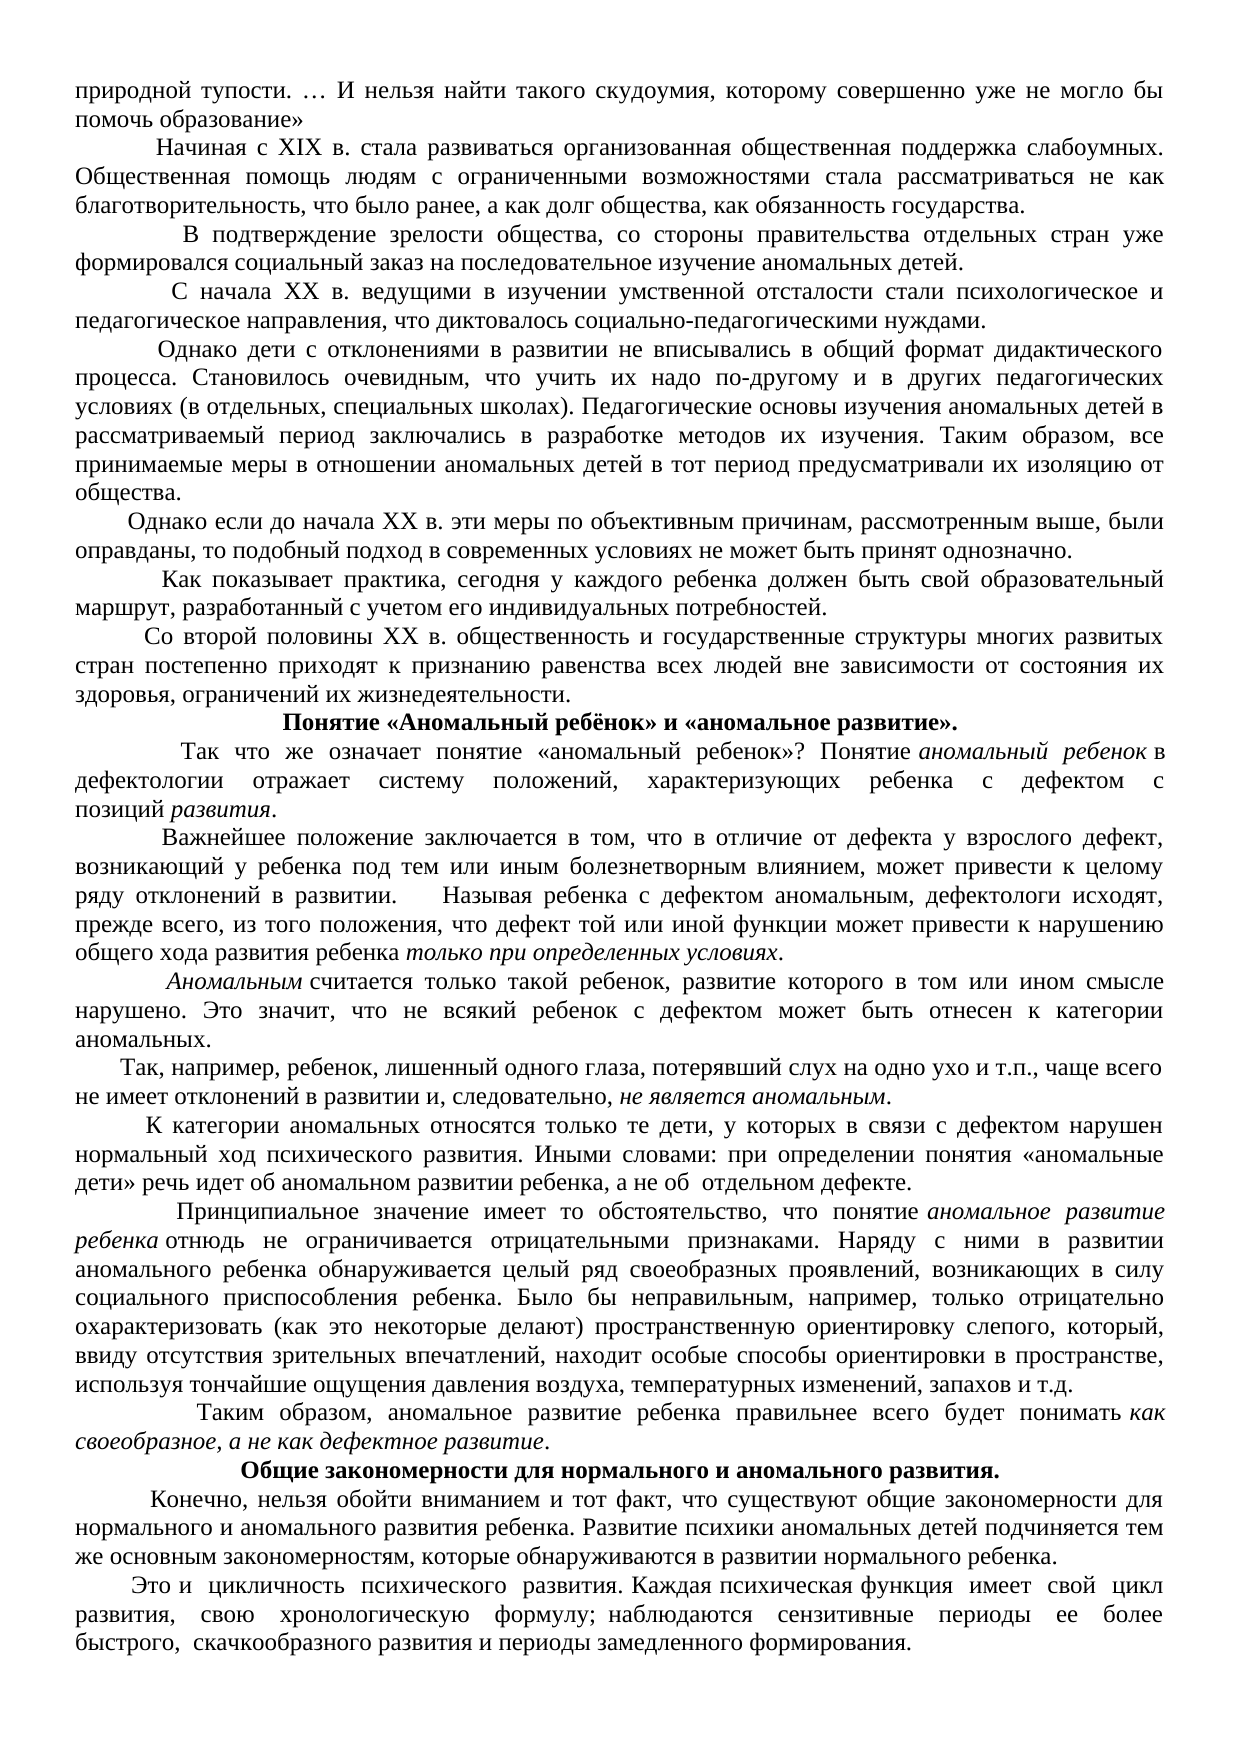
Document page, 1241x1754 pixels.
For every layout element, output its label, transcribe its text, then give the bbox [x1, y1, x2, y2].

text Аномальным считается только такой ребенок, развитие которого в том или ином смысле нарушено. Это значит, что не всякий ребенок с дефектом может быть отнесен к категории аномальных. [75, 966, 1165, 1052]
text Понятие «Аномальный ребёнок» и «аномальное развитие». [75, 707, 1165, 736]
text Как показывает практика, сегодня у каждого ребенка должен быть свой образовательный маршрут, разработанный с учетом его индивидуальных потребностей. [75, 564, 1165, 621]
text С начала ХХ в. ведущими в изучении умственной отсталости стали психологическое и педагогическое направления, что диктовалось социально-педагогическими нуждами. [75, 276, 1165, 334]
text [75, 75, 1165, 132]
text Со второй половины ХХ в. общественность и государственные структуры многих развитых стран постепенно приходят к признанию равенства всех людей вне зависимости от состояния их здоровья, ограничений их жизнедеятельности. [75, 621, 1165, 707]
text К категории аномальных относятся только те дети, у которых в связи с дефектом нарушен нормальный ход психического развития. Иными словами: при определении понятия «аномальные дети» речь идет об аномальном развитии ребенка, а не об отдельном дефекте. [75, 1110, 1165, 1196]
text Конечно, нельзя обойти вниманием и тот факт, что существуют общие закономерности для нормального и аномального развития ребенка. Развитие психики аномальных детей подчиняется тем же основным закономерностям, которые обнаруживаются в развитии нормального ребенка. [75, 1484, 1165, 1570]
text Принципиальное значение имеет то обстоятельство, что понятие аномальное развитие ребенка отнюдь не ограничивается отрицательными признаками. Наряду с ними в развитии аномального ребенка обнаруживается целый ряд своеобразных проявлений, возникающих в силу социального приспособления ребенка. Было бы неправильным, например, только отрицательно охарактеризовать (как это некоторые делают) пространственную ориентировку слепого, который, ввиду отсутствия зрительных впечатлений, находит особые способы ориентировки в пространстве, используя тончайшие ощущения давления воздуха, температурных изменений, запахов и т.д. [75, 1196, 1165, 1397]
text Таким образом, аномальное развитие ребенка правильнее всего будет понимать как своеобразное, а не как дефектное развитие. [75, 1397, 1165, 1455]
text Однако дети с отклонениями в развитии не вписывались в общий формат дидактического процесса. Становилось очевидным, что учить их надо по-другому и в других педагогических условиях (в отдельных, специальных школах). Педагогические основы изучения аномальных детей в рассматриваемый период заключались в разработке методов их изучения. Таким образом, все принимаемые меры в отношении аномальных детей в тот период предусматривали их изоляцию от общества. [75, 334, 1165, 506]
text Так что же означает понятие «аномальный ребенок»? Понятие аномальный ребенок в дефектологии отражает систему положений, характеризующих ребенка с дефектом с позиций развития. [75, 736, 1165, 822]
text Общие закономерности для нормального и аномального развития. [75, 1455, 1165, 1484]
text В подтверждение зрелости общества, со стороны правительства отдельных стран уже формировался социальный заказ на последовательное изучение аномальных детей. [75, 219, 1165, 276]
text Начиная с XIX в. стала развиваться организованная общественная поддержка слабоумных. Общественная помощь людям с ограниченными возможностями стала рассматриваться не как благотворительность, что было ранее, а как долг общества, как обязанность государства. [75, 132, 1165, 219]
text Это и цикличность психического развития. Каждая психическая функция имеет свой цикл развития, свою хронологическую формулу; наблюдаются сензитивные периоды ее более быстрого, скачкообразного развития и периоды замедленного формирования. [75, 1570, 1165, 1656]
text Важнейшее положение заключается в том, что в отличие от дефекта у взрослого дефект, возникающий у ребенка под тем или иным болезнетворным влиянием, может привести к целому ряду отклонений в развитии. Называя ребенка с дефектом аномальным, дефектологи исходят, прежде всего, из того положения, что дефект той или иной функции может привести к нарушению общего хода развития ребенка только при определенных условиях. [75, 822, 1165, 966]
text Однако если до начала XX в. эти меры по объективным причинам, рассмотренным выше, были оправданы, то подобный подход в современных условиях не может быть принят однозначно. [75, 506, 1165, 564]
text Так, например, ребенок, лишенный одного глаза, потерявший слух на одно ухо и т.п., чаще всего не имеет отклонений в развитии и, следовательно, не является аномальным. [75, 1052, 1165, 1110]
